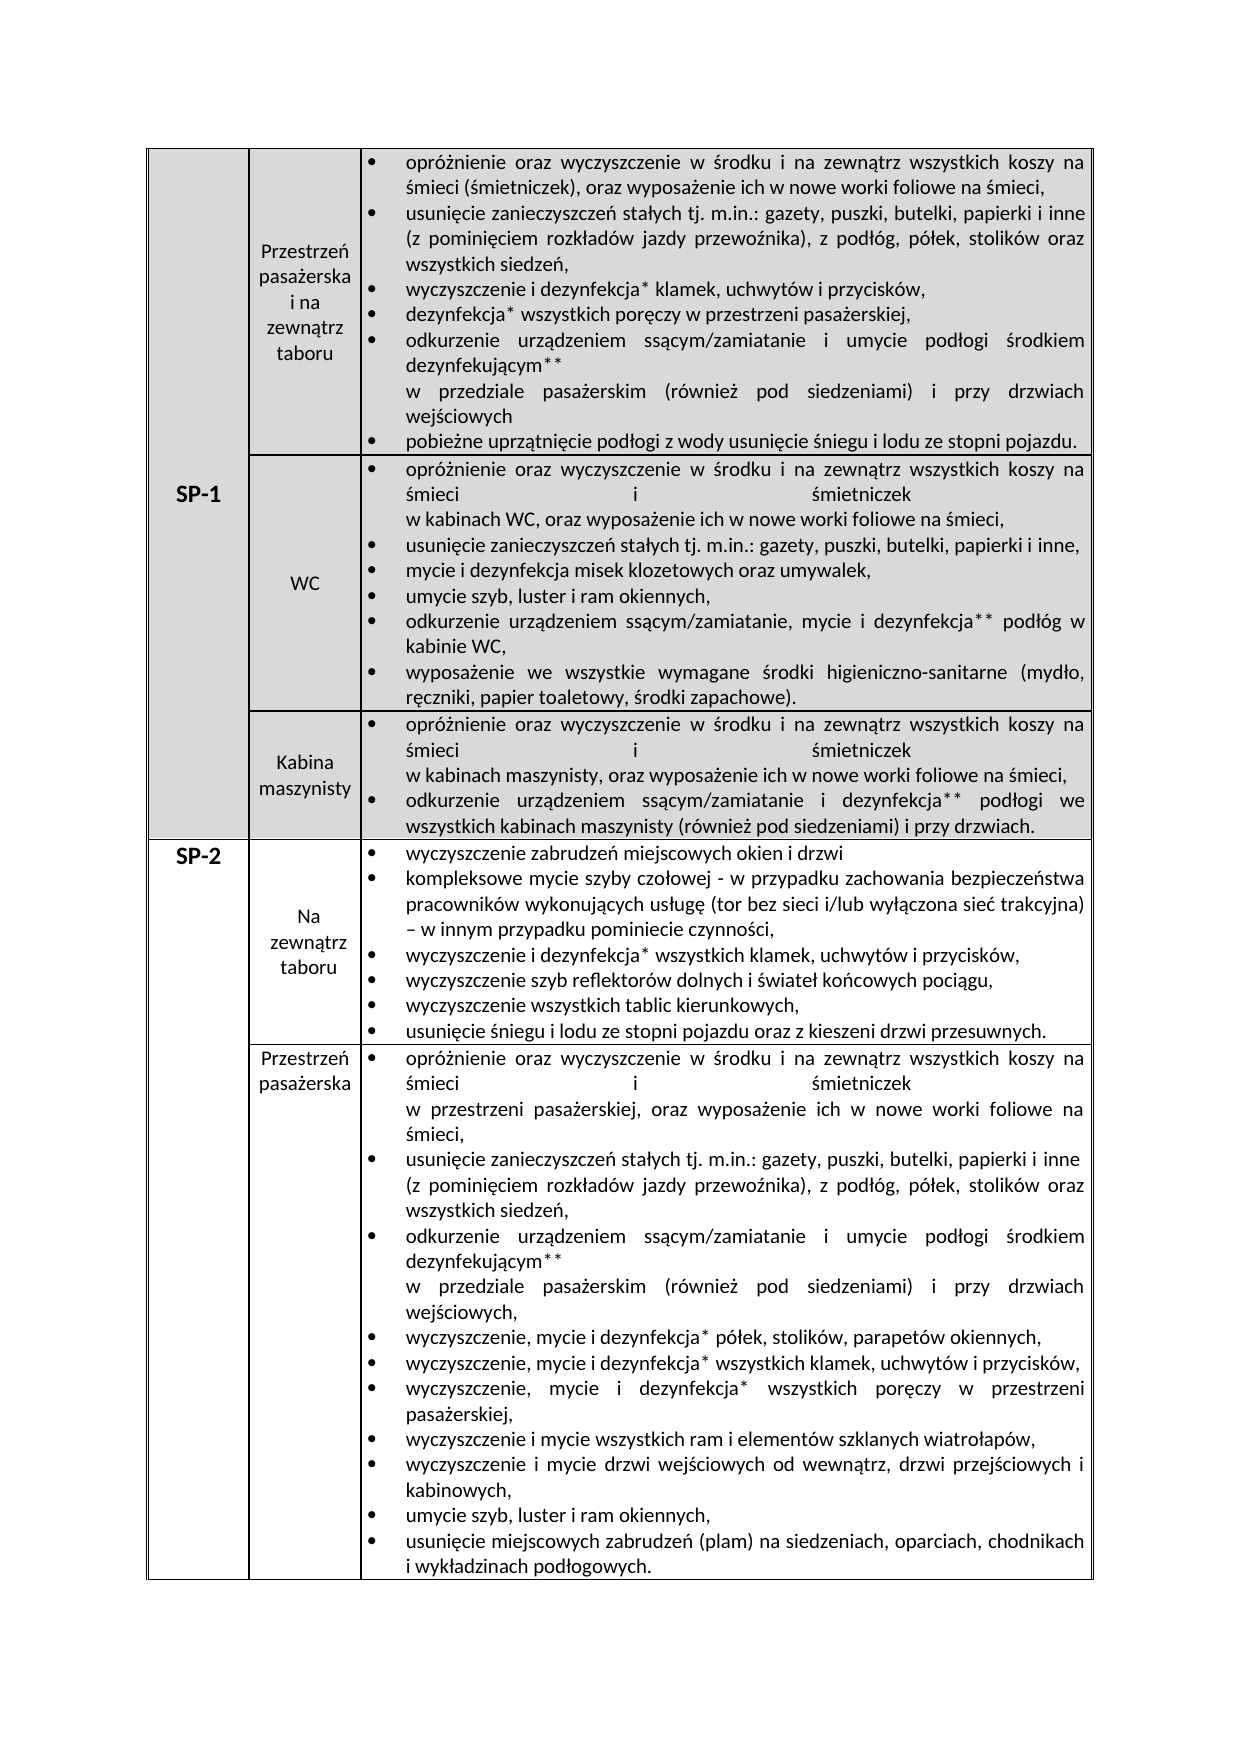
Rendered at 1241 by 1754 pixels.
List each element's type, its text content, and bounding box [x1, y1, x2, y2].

table_cell Przestrzeń pasażerska i na zewnątrz taboru [250, 149, 360, 454]
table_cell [250, 1045, 360, 1579]
table_cell Kabina maszynisty [250, 712, 360, 838]
table_cell SP-1 [149, 149, 248, 838]
table_cell Na zewnątrz taboru [250, 840, 360, 1043]
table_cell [362, 1045, 1091, 1579]
table_cell wyczyszczenie zabrudzeń miejscowych okien i drzwi kompleksowe mycie szyby czołowej - w przypadku zachowania bezpieczeństwa pracowników wykonujących usługę (tor bez sieci i/lub wyłączona sieć trakcyjna) – w innym przypadku pominiecie czynności, wyczyszczenie i dezynfekcja* wszystkich klamek, uchwytów i przycisków, wyczyszczenie szyb reflektorów dolnych i świateł końcowych pociągu, wyczyszczenie wszystkich tablic kierunkowych, usunięcie śniegu i lodu ze stopni pojazdu oraz z kieszeni drzwi przesuwnych. [362, 840, 1091, 1043]
table_cell SP-2 [149, 840, 248, 1579]
table_cell opróżnienie oraz wyczyszczenie w środku i na zewnątrz wszystkich koszy na śmieci i śmietniczek w kabinach WC, oraz wyposażenie ich w nowe worki foliowe na śmieci, usunięcie zanieczyszczeń stałych tj. m.in.: gazety, puszki, butelki, papierki i inne, mycie i dezynfekcja misek klozetowych oraz umywalek, umycie szyb, luster i ram okiennych, odkurzenie urządzeniem ssącym/zamiatanie, mycie i dezynfekcja** podłóg w kabinie WC, wyposażenie we wszystkie wymagane środki higieniczno-sanitarne (mydło, ręczniki, papier toaletowy, środki zapachowe). [362, 456, 1091, 710]
table_cell opróżnienie oraz wyczyszczenie w środku i na zewnątrz wszystkich koszy na śmieci (śmietniczek), oraz wyposażenie ich w nowe worki foliowe na śmieci, usunięcie zanieczyszczeń stałych tj. m.in.: gazety, puszki, butelki, papierki i inne (z pominięciem rozkładów jazdy przewoźnika), z podłóg, półek, stolików oraz wszystkich siedzeń, wyczyszczenie i dezynfekcja* klamek, uchwytów i przycisków, dezynfekcja* wszystkich poręczy w przestrzeni pasażerskiej, odkurzenie urządzeniem ssącym/zamiatanie i umycie podłogi środkiem dezynfekującym** w przedziale pasażerskim (również pod siedzeniami) i przy drzwiach wejściowych pobieżne uprzątnięcie podłogi z wody usunięcie śniegu i lodu ze stopni pojazdu. [362, 149, 1091, 454]
table_cell WC [250, 456, 360, 710]
table_cell opróżnienie oraz wyczyszczenie w środku i na zewnątrz wszystkich koszy na śmieci i śmietniczek w kabinach maszynisty, oraz wyposażenie ich w nowe worki foliowe na śmieci, odkurzenie urządzeniem ssącym/zamiatanie i dezynfekcja** podłogi we wszystkich kabinach maszynisty (również pod siedzeniami) i przy drzwiach. [362, 712, 1091, 838]
